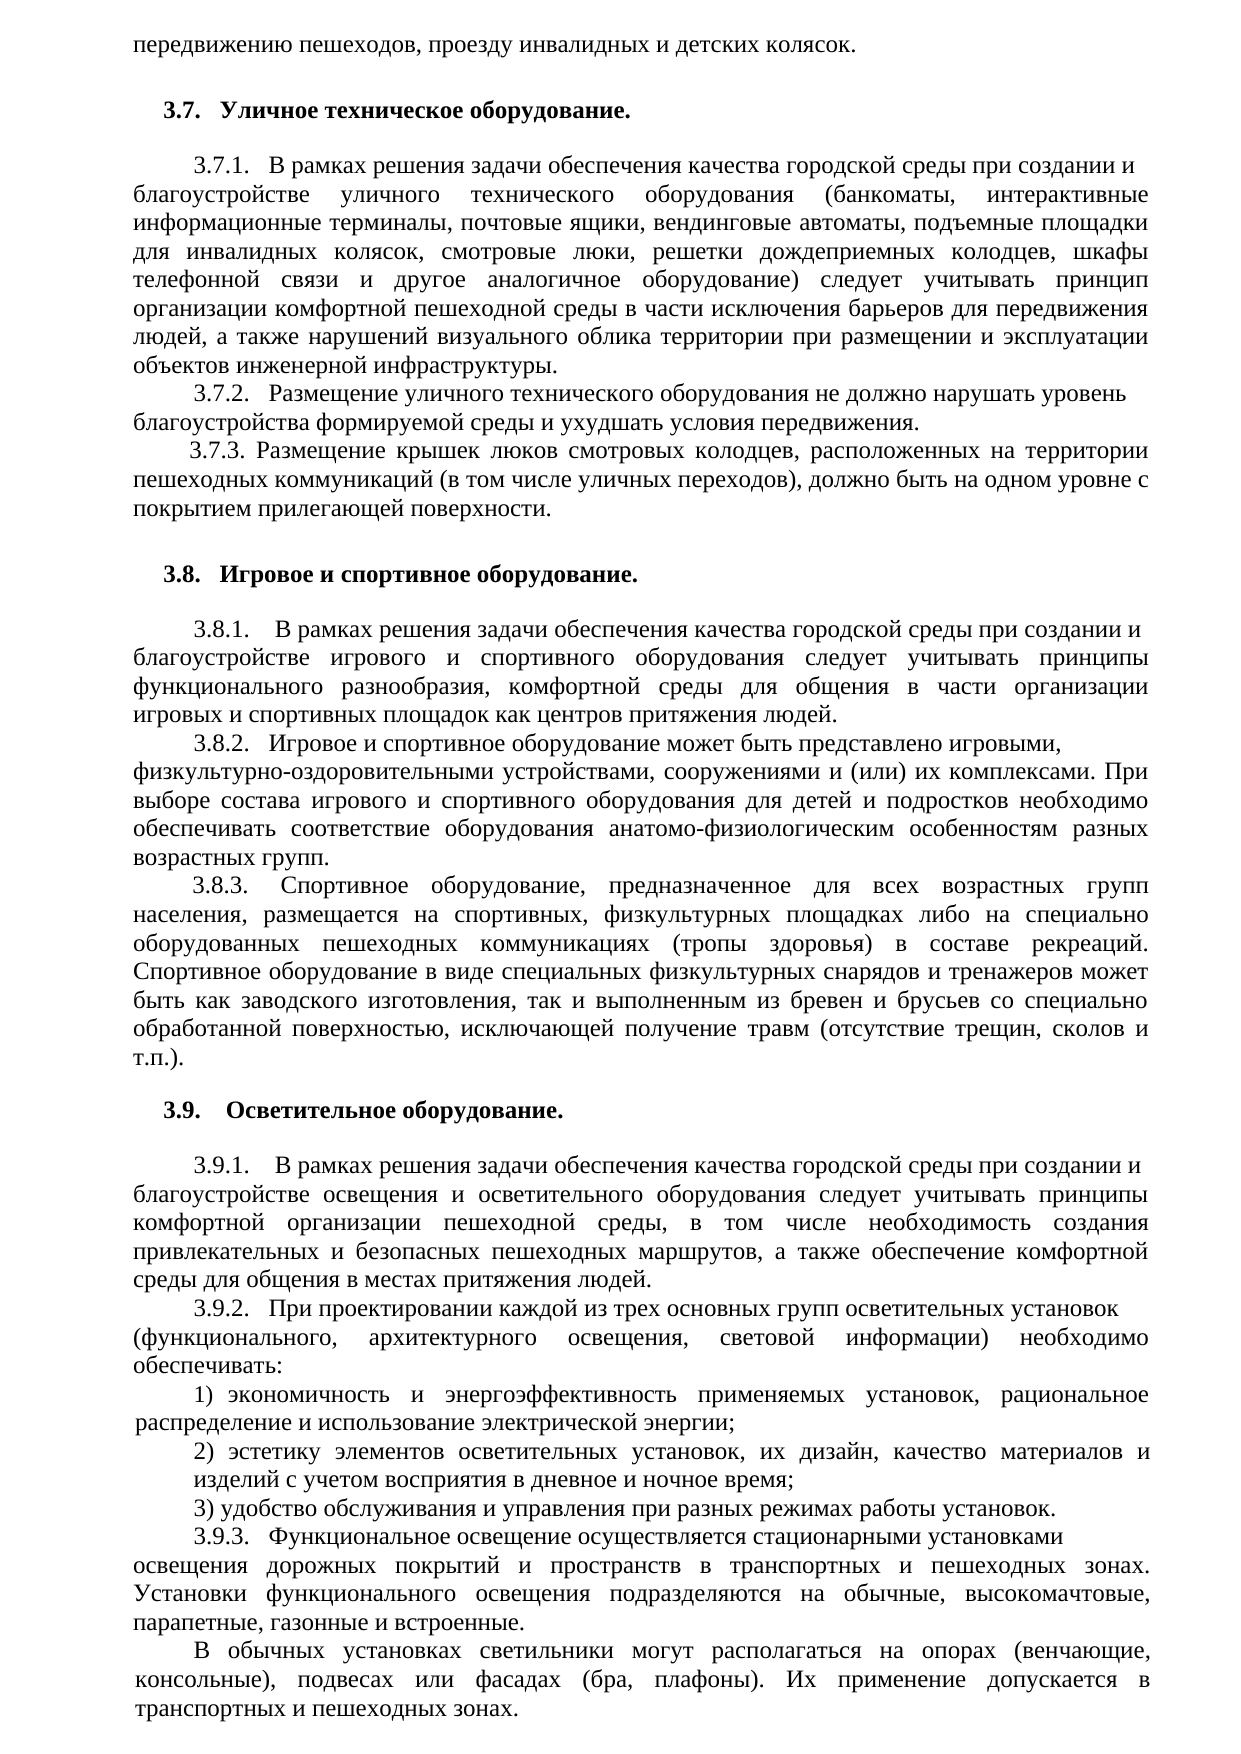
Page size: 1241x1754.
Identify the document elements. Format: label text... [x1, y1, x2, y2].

text 2) эстетику элементов осветительных установок, их дизайн, качество материалов и изделий с учетом восприятия в дневное и ночное время; [193, 1436, 1152, 1493]
list Спортивное оборудование, предназначенное для всех возрастных групп населения, размещается на спортивных, физкультурных площадках либо на специально оборудованных пешеходных коммуникациях (тропы здоровья) в составе рекреаций. Спортивное оборудование в виде специальных физкультурных снарядов и тренажеров может быть как заводского изготовления, так и выполненным из бревен и брусьев со специально обработанной поверхностью, исключающей получение травм (отсутствие трещин, сколов и т.п.). [133, 871, 1149, 1071]
text 3.7.3. Размещение крышек люков смотровых колодцев, расположенных на территории пешеходных коммуникаций (в том числе уличных переходов), должно быть на одном уровне с покрытием прилегающей поверхности. [133, 436, 1149, 522]
list Уличное техническое оборудование. [163, 99, 1152, 123]
list При проектировании каждой из трех основных групп осветительных установок [193, 1293, 1149, 1322]
list Осветительное оборудование. [163, 1099, 1152, 1123]
text благоустройстве уличного технического оборудования (банкоматы, интерактивные информационные терминалы, почтовые ящики, вендинговые автоматы, подъемные площадки для инвалидных колясок, смотровые люки, решетки дождеприемных колодцев, шкафы телефонной связи и другое аналогичное оборудование) следует учитывать принцип организации комфортной пешеходной среды в части исключения барьеров для передвижения людей, а также нарушений визуального облика территории при размещении и эксплуатации объектов инженерной инфраструктуры. [133, 179, 1149, 379]
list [133, 29, 1149, 58]
list Игровое и спортивное оборудование. [163, 563, 1152, 587]
text благоустройстве освещения и осветительного оборудования следует учитывать принципы комфортной организации пешеходной среды, в том числе необходимость создания привлекательных и безопасных пешеходных маршрутов, а также обеспечение комфортной среды для общения в местах притяжения людей. [133, 1179, 1149, 1293]
text освещения дорожных покрытий и пространств в транспортных и пешеходных зонах. Установки функционального освещения подразделяются на обычные, высокомачтовые, парапетные, газонные и встроенные. [133, 1550, 1152, 1636]
list В рамках решения задачи обеспечения качества городской среды при создании и [193, 151, 1149, 179]
text В обычных установках светильники могут располагаться на опорах (венчающие, консольные), подвесах или фасадах (бра, плафоны). Их применение допускается в транспортных и пешеходных зонах. [135, 1636, 1152, 1722]
list В рамках решения задачи обеспечения качества городской среды при создании и [193, 1151, 1149, 1179]
text благоустройстве игрового и спортивного оборудования следует учитывать принципы функционального разнообразия, комфортной среды для общения в части организации игровых и спортивных площадок как центров притяжения людей. [133, 643, 1149, 728]
list Функциональное освещение осуществляется стационарными установками [193, 1522, 1152, 1550]
text физкультурно-оздоровительными устройствами, сооружениями и (или) их комплексами. При выборе состава игрового и спортивного оборудования для детей и подростков необходимо обеспечивать соответствие оборудования анатомо-физиологическим особенностям разных возрастных групп. [133, 757, 1149, 871]
list экономичность и энергоэффективность применяемых установок, рациональное распределение и использование электрической энергии; [135, 1379, 1149, 1436]
list В рамках решения задачи обеспечения качества городской среды при создании и [193, 614, 1149, 643]
text благоустройства формируемой среды и ухудшать условия передвижения. [133, 407, 1149, 436]
list Игровое и спортивное оборудование может быть представлено игровыми, [193, 728, 1149, 757]
list Размещение уличного технического оборудования не должно нарушать уровень [193, 379, 1149, 407]
text (функционального, архитектурного освещения, световой информации) необходимо обеспечивать: [133, 1322, 1149, 1379]
text 3) удобство обслуживания и управления при разных режимах работы установок. [193, 1493, 1152, 1522]
